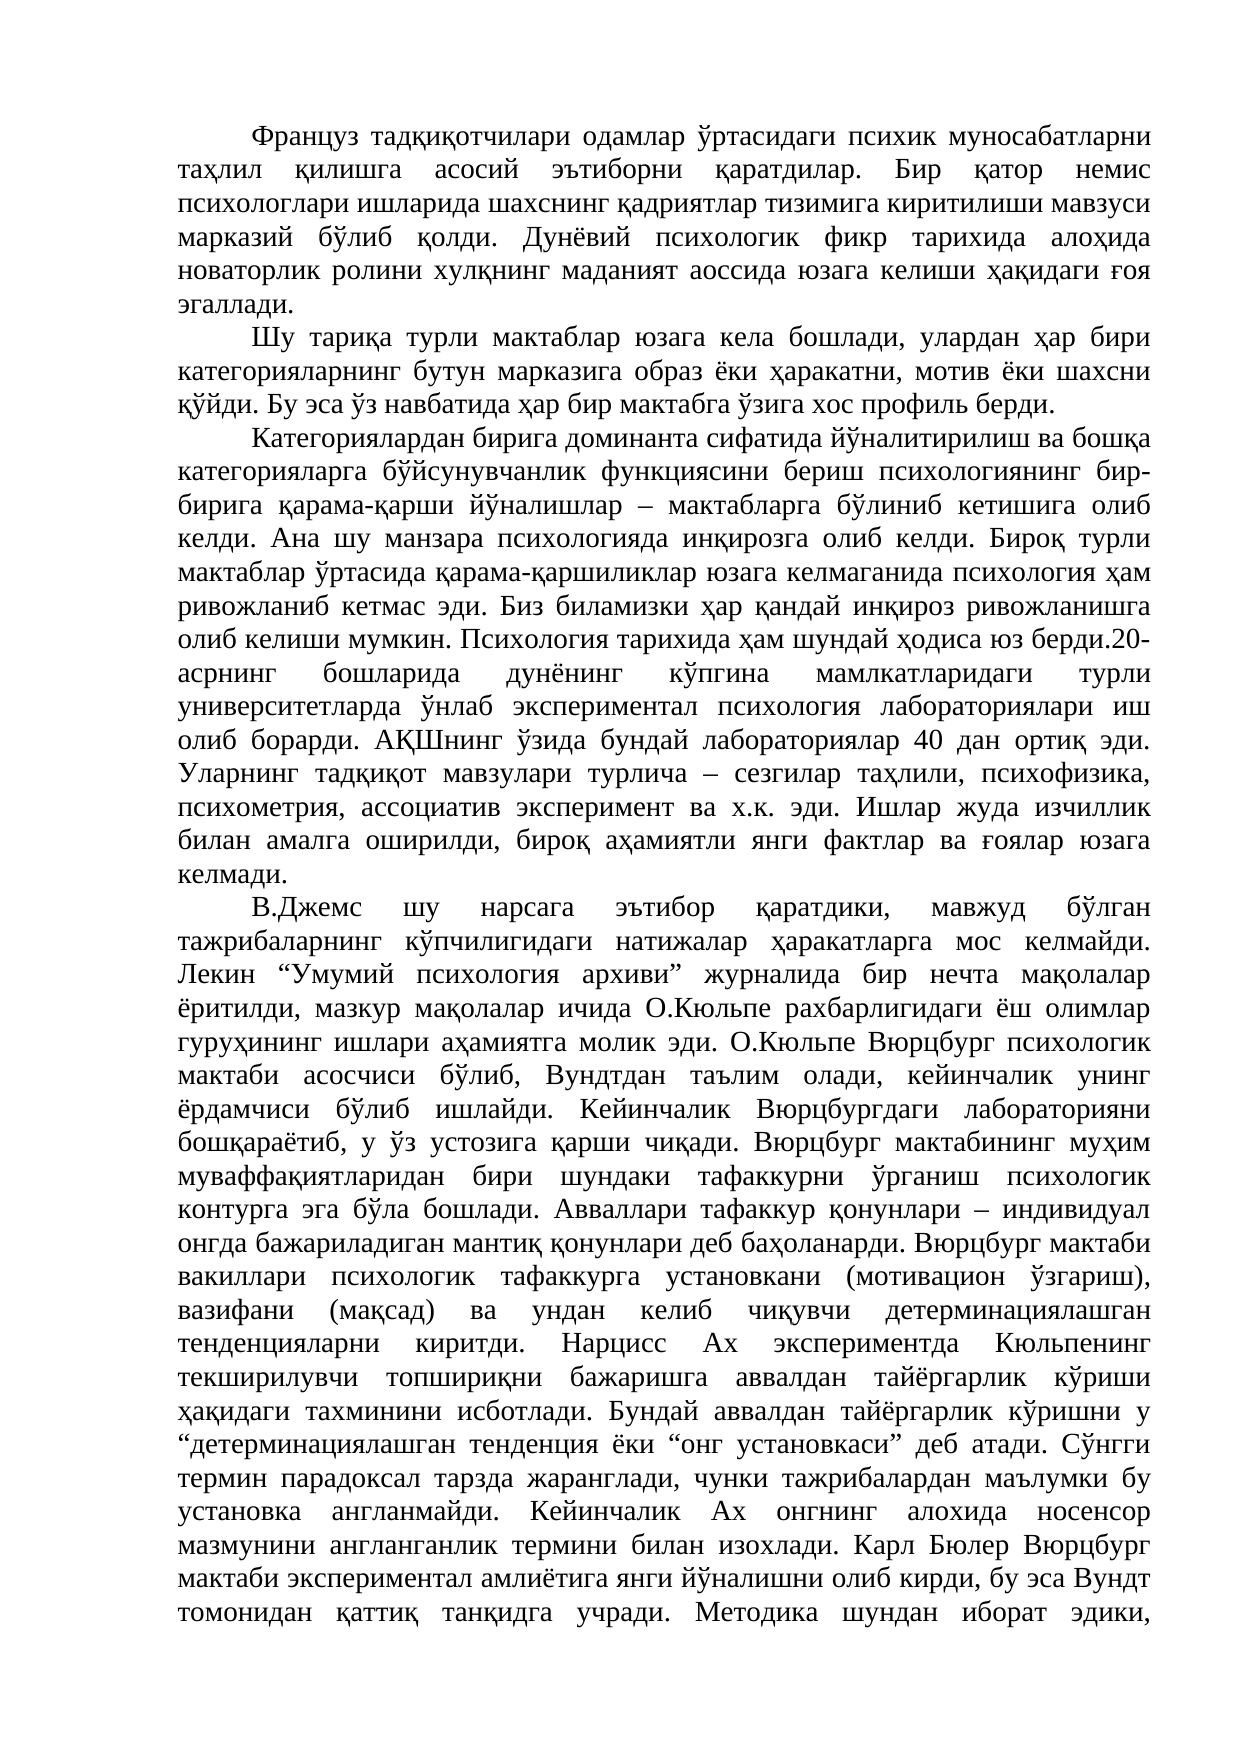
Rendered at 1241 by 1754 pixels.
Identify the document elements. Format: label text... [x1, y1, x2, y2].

text Француз тадқиқотчилари одамлар ўртасидаги психик муносабатларни таҳлил қилишга асосий эътиборни қаратдилар. Бир қатор немис психологлари ишларида шахснинг қадриятлар тизимига киритилиши мавзуси марказий бўлиб қолди. Дунёвий психологик фикр тарихида алоҳида новаторлик ролини хулқнинг маданият аоссида юзага келиши ҳақидаги ғоя эгаллади. [177, 118, 1152, 319]
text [177, 889, 1152, 1627]
text Категориялардан бирига доминанта сифатида йўналитирилиш ва бошқа категорияларга бўйсунувчанлик функциясини бериш психологиянинг бир-бирига қарама-қарши йўналишлар – мактабларга бўлиниб кетишига олиб келди. Ана шу манзара психологияда инқирозга олиб келди. Бироқ турли мактаблар ўртасида қарама-қаршиликлар юзага келмаганида психология ҳам ривожланиб кетмас эди. Биз биламизки ҳар қандай инқироз ривожланишга олиб келиши мумкин. Психология тарихида ҳам шундай ҳодиса юз берди.20-асрнинг бошларида дунёнинг кўпгина мамлкатларидаги турли университетларда ўнлаб экспериментал психология лабораториялари иш олиб борарди. АҚШнинг ўзида бундай лабораториялар 40 дан ортиқ эди. Уларнинг тадқиқот мавзулари турлича – сезгилар таҳлили, психофизика, психометрия, ассоциатив эксперимент ва х.к. эди. Ишлар жуда изчиллик билан амалга оширилди, бироқ аҳамиятли янги фактлар ва ғоялар юзага келмади. [177, 420, 1152, 889]
text Шу тариқа турли мактаблар юзага кела бошлади, улардан ҳар бири категорияларнинг бутун марказига образ ёки ҳаракатни, мотив ёки шахсни қўйди. Бу эса ўз навбатида ҳар бир мактабга ўзига хос профиль берди. [177, 319, 1152, 420]
